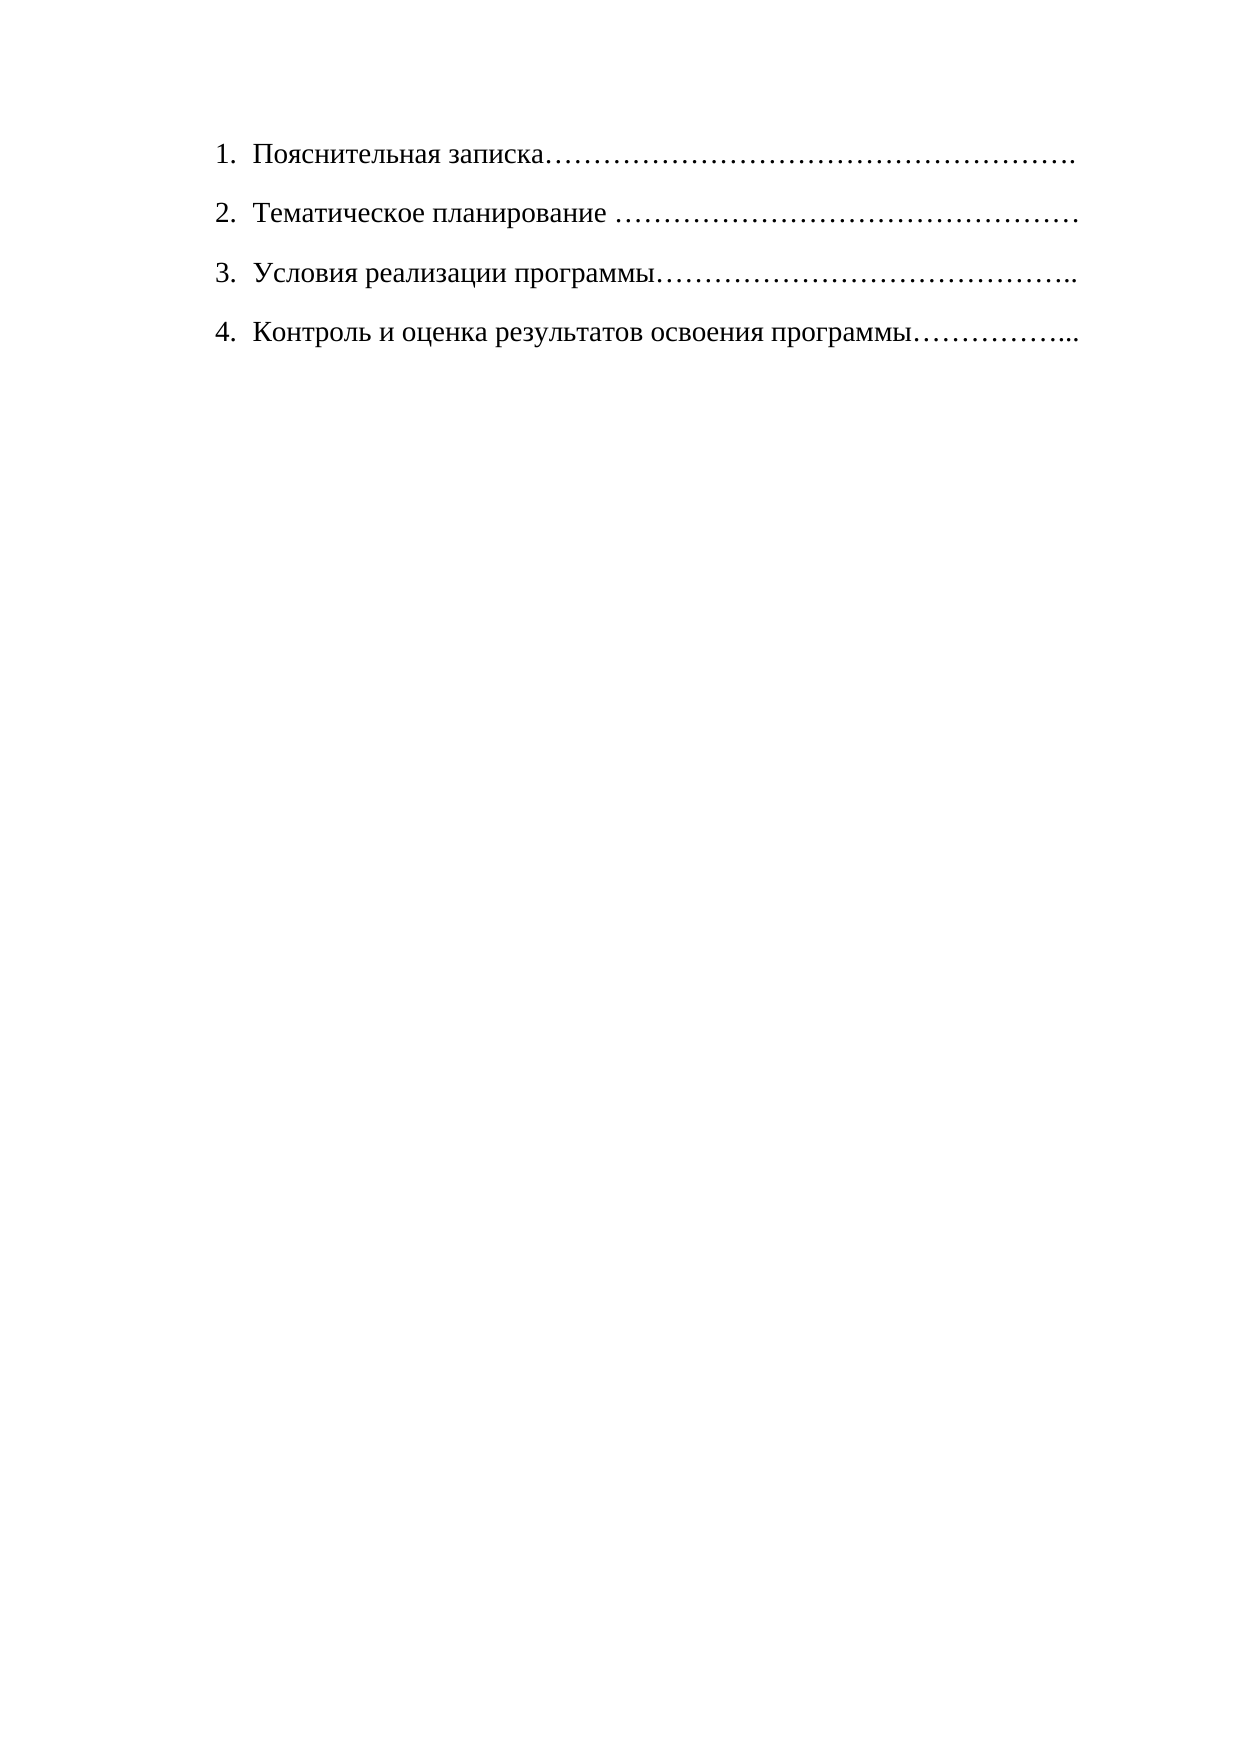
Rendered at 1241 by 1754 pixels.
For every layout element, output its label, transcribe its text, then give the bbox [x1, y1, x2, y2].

list Тематическое планирование ………………………………………… [215, 196, 1152, 229]
list Условия реализации программы…………………………………….. [215, 255, 1152, 288]
list Пояснительная записка………………………………………………. [215, 136, 1152, 170]
list Контроль и оценка результатов освоения программы……………... [215, 314, 1152, 348]
